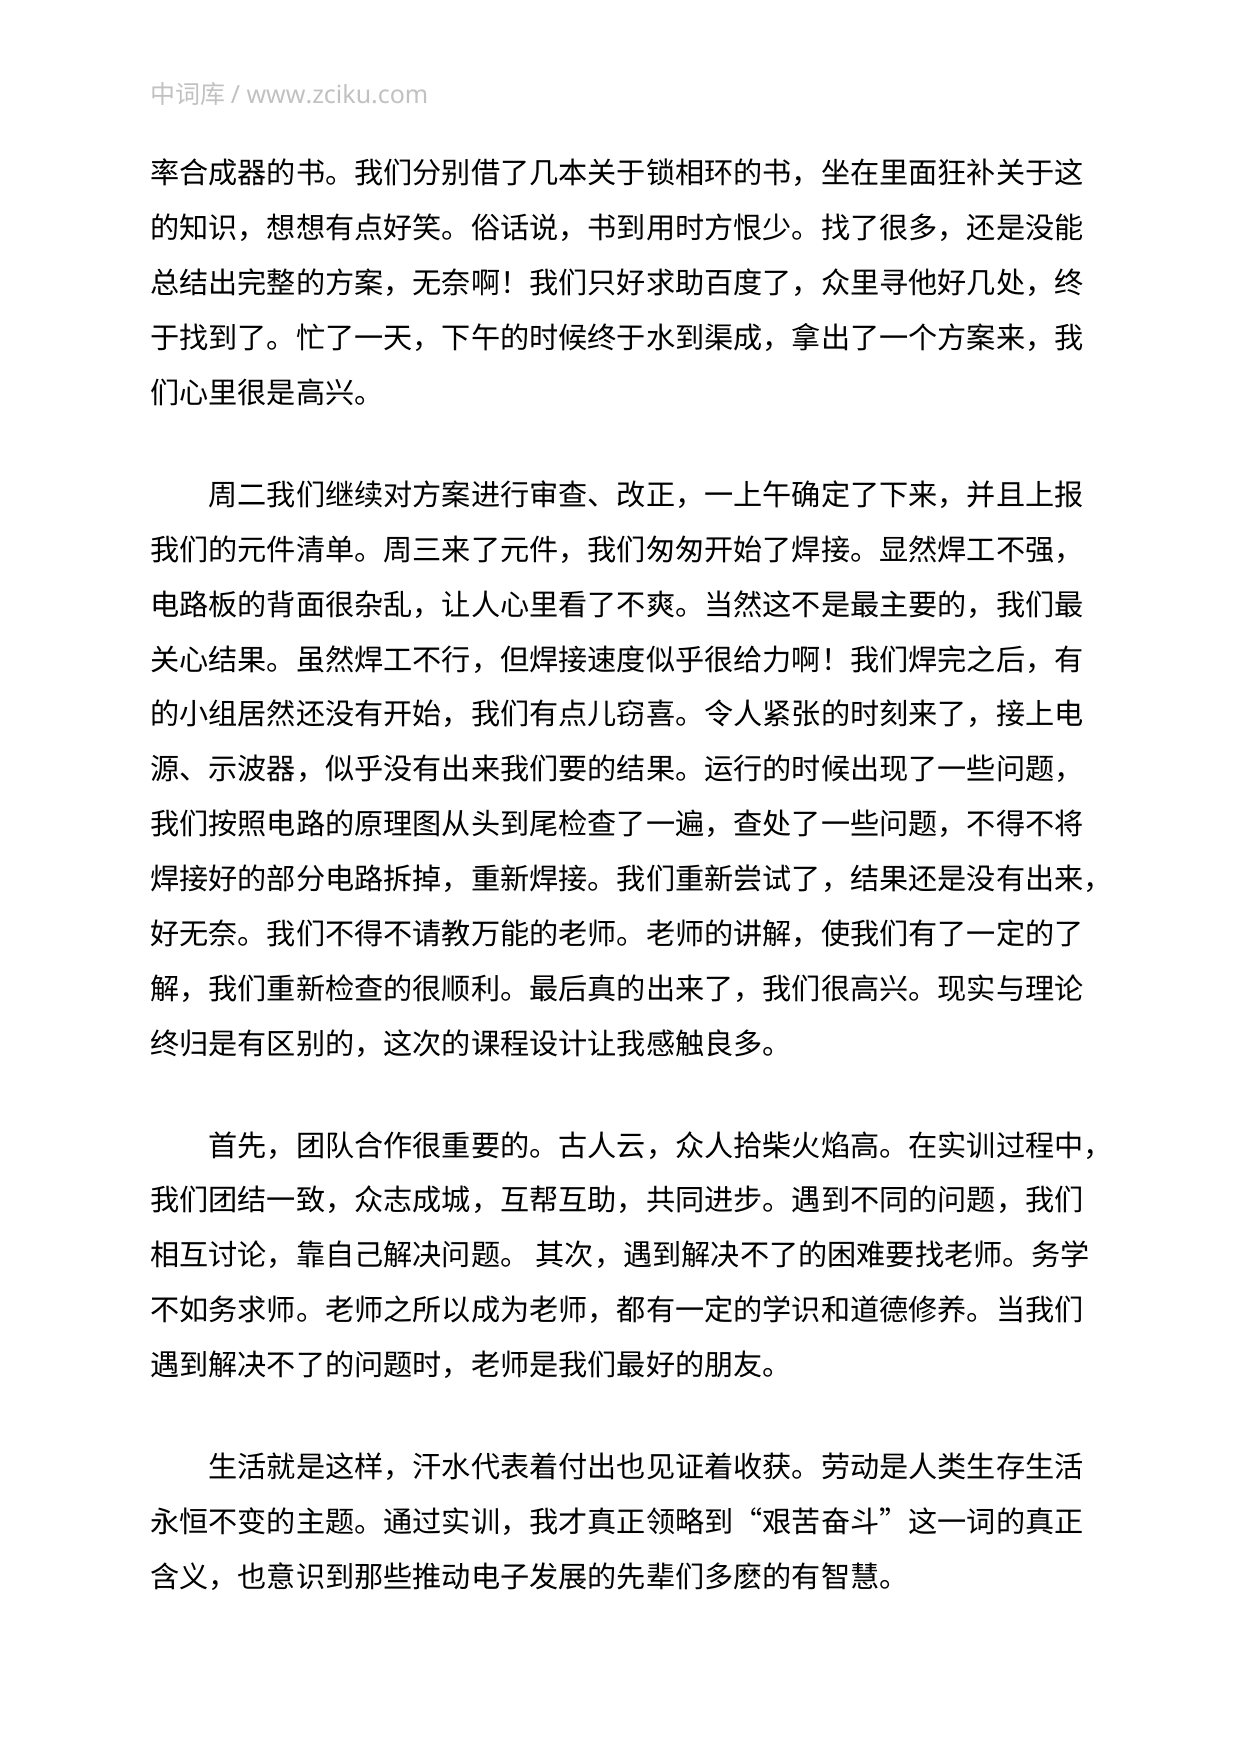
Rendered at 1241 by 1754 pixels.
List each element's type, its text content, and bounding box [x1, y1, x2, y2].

text 周二我们继续对方案进行审查、改正，一上午确定了下来，并且上报我们的元件清单。周三来了元件，我们匆匆开始了焊接。显然焊工不强，电路板的背面很杂乱，让人心里看了不爽。当然这不是最主要的，我们最关心结果。虽然焊工不行，但焊接速度似乎很给力啊！我们焊完之后，有的小组居然还没有开始，我们有点儿窃喜。令人紧张的时刻来了，接上电源、示波器，似乎没有出来我们要的结果。运行的时候出现了一些问题，我们按照电路的原理图从头到尾检查了一遍，查处了一些问题，不得不将焊接好的部分电路拆掉，重新焊接。我们重新尝试了，结果还是没有出来，好无奈。我们不得不请教万能的老师。老师的讲解，使我们有了一定的了解，我们重新检查的很顺利。最后真的出来了，我们很高兴。现实与理论终归是有区别的，这次的课程设计让我感触良多。 [150, 471, 1090, 1063]
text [150, 150, 1090, 412]
text 首先，团队合作很重要的。古人云，众人拾柴火焰高。在实训过程中，我们团结一致，众志成城，互帮互助，共同进步。遇到不同的问题，我们相互讨论，靠自己解决问题。 其次，遇到解决不了的困难要找老师。务学不如务求师。老师之所以成为老师，都有一定的学识和道德修养。当我们遇到解决不了的问题时，老师是我们最好的朋友。 [150, 1122, 1090, 1384]
text 生活就是这样，汗水代表着付出也见证着收获。劳动是人类生存生活永恒不变的主题。通过实训，我才真正领略到“艰苦奋斗”这一词的真正含义，也意识到那些推动电子发展的先辈们多麽的有智慧。 [150, 1443, 1090, 1596]
